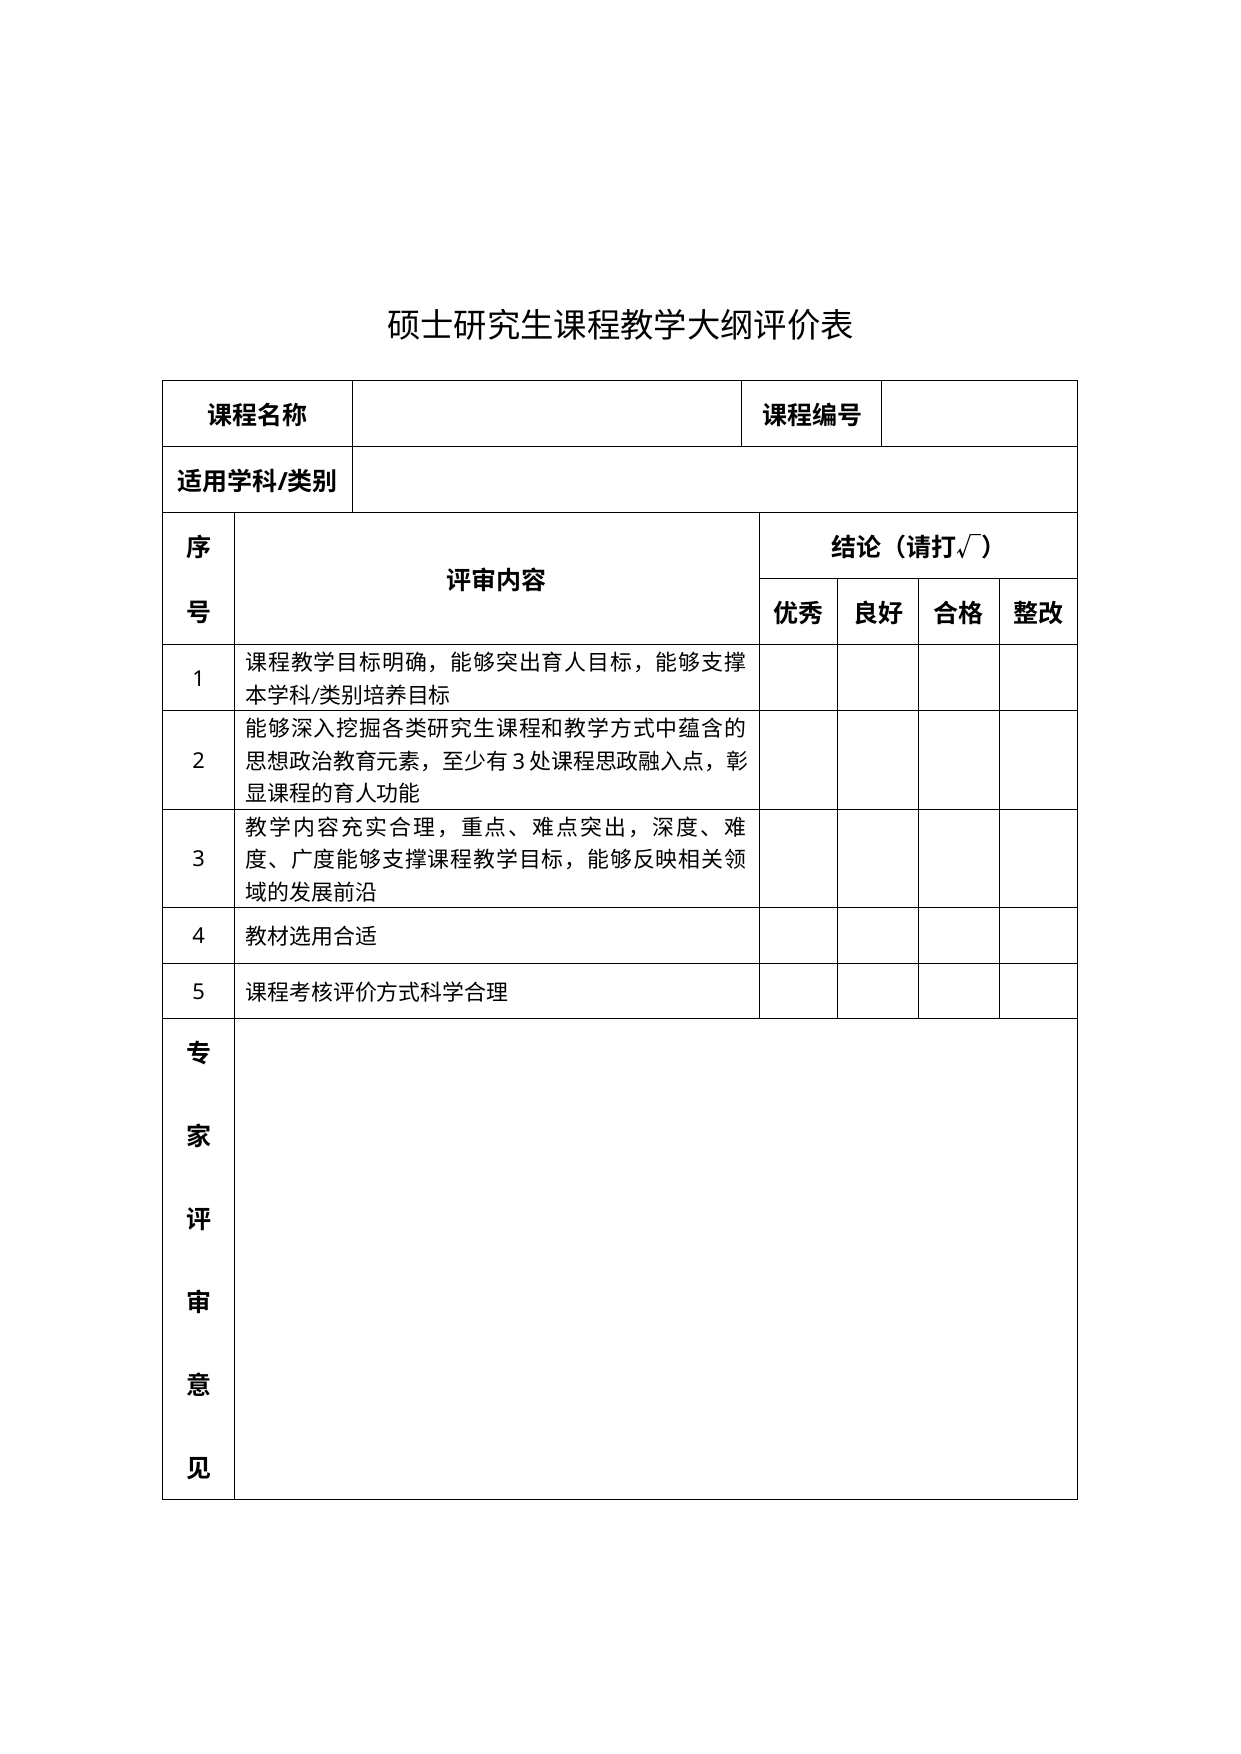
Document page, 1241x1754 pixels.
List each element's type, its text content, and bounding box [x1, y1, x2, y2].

table_cell [235, 1019, 1077, 1499]
table_cell [1000, 711, 1077, 808]
table_header [882, 381, 1077, 446]
table_cell [760, 908, 837, 962]
table_cell [760, 810, 837, 907]
table_cell [1000, 908, 1077, 962]
table_cell [1000, 645, 1077, 710]
table_cell 3 [163, 810, 234, 907]
table_cell 4 [163, 908, 234, 962]
table_cell 教学内容充实合理，重点、难点突出，深度、难度、广度能够支撑课程教学目标，能够反映相关领域的发展前沿 [235, 810, 759, 907]
table_cell 课程教学目标明确，能够突出育人目标，能够支撑本学科/类别培养目标 [235, 645, 759, 710]
table_cell [1000, 810, 1077, 907]
table_cell [919, 964, 999, 1018]
table_cell 1 [163, 645, 234, 710]
table_cell 专 家 评 审 意 见 [163, 1019, 234, 1499]
table_cell [919, 711, 999, 808]
table_cell 2 [163, 711, 234, 808]
table_cell 整改 [1000, 579, 1077, 644]
table_cell 教材选用合适 [235, 908, 759, 962]
table_cell [760, 645, 837, 710]
table_cell [919, 810, 999, 907]
table_cell 良好 [838, 579, 918, 644]
table_cell [760, 964, 837, 1018]
table_cell [838, 908, 918, 962]
table_cell 评审内容 [235, 513, 759, 644]
table_cell 能够深入挖掘各类研究生课程和教学方式中蕴含的思想政治教育元素，至少有3处课程思政融入点，彰显课程的育人功能 [235, 711, 759, 808]
table_cell 优秀 [760, 579, 837, 644]
table_cell [919, 908, 999, 962]
table_cell [838, 810, 918, 907]
table_cell [838, 645, 918, 710]
table_header 课程编号 [742, 381, 881, 446]
table_cell 序号 [163, 513, 234, 644]
table_cell [760, 711, 837, 808]
table_cell [838, 711, 918, 808]
table_cell [919, 645, 999, 710]
table_cell 合格 [919, 579, 999, 644]
table_cell [1000, 964, 1077, 1018]
table_cell [353, 447, 1077, 512]
table_header 课程名称 [163, 381, 352, 446]
table_cell 适用学科/类别 [163, 447, 352, 512]
table_header [353, 381, 741, 446]
table_cell [838, 964, 918, 1018]
table_cell 课程考核评价方式科学合理 [235, 964, 759, 1018]
table_cell 结论（请打√） [760, 513, 1077, 578]
table_cell 5 [163, 964, 234, 1018]
text 硕士研究生课程教学大纲评价表 [187, 291, 1053, 356]
